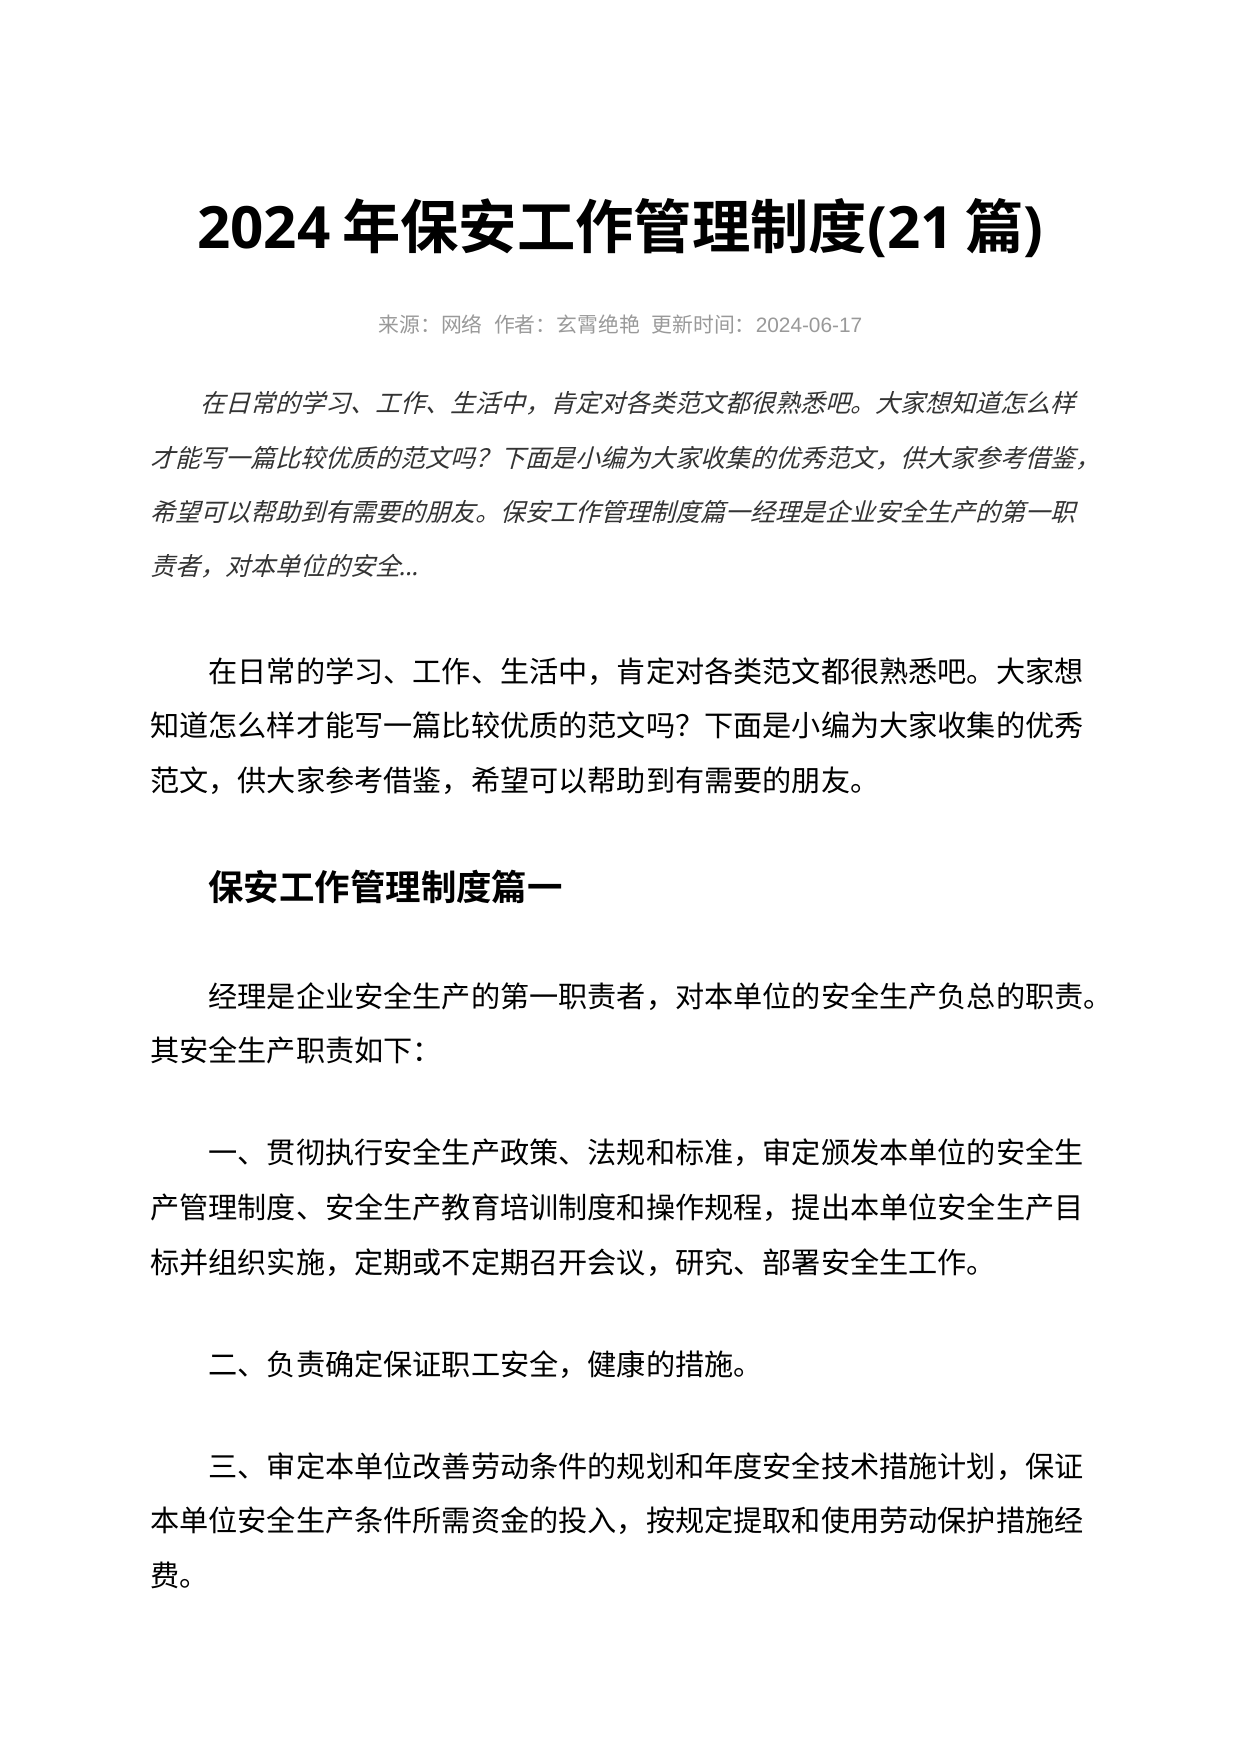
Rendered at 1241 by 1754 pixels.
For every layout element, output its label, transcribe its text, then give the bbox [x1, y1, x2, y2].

subtitle 2024年保安工作管理制度(21篇) [150, 181, 1090, 266]
text 来源：网络 作者：玄霄绝艳 更新时间：2024-06-17 [150, 313, 1090, 337]
text 经理是企业安全生产的第一职责者，对本单位的安全生产负总的职责。其安全生产职责如下： [150, 973, 1090, 1070]
text 一、贯彻执行安全生产政策、法规和标准，审定颁发本单位的安全生产管理制度、安全生产教育培训制度和操作规程，提出本单位安全生产目标并组织实施，定期或不定期召开会议，研究、部署安全生工作。 [150, 1130, 1090, 1282]
text 在日常的学习、工作、生活中，肯定对各类范文都很熟悉吧。大家想知道怎么样才能写一篇比较优质的范文吗？下面是小编为大家收集的优秀范文，供大家参考借鉴，希望可以帮助到有需要的朋友。保安工作管理制度篇一经理是企业安全生产的第一职责者，对本单位的安全... [150, 384, 1090, 583]
text 保安工作管理制度篇一 [150, 860, 1090, 911]
text 二、负责确定保证职工安全，健康的措施。 [150, 1341, 1090, 1384]
text 三、审定本单位改善劳动条件的规划和年度安全技术措施计划，保证本单位安全生产条件所需资金的投入，按规定提取和使用劳动保护措施经费。 [150, 1443, 1090, 1595]
text 在日常的学习、工作、生活中，肯定对各类范文都很熟悉吧。大家想知道怎么样才能写一篇比较优质的范文吗？下面是小编为大家收集的优秀范文，供大家参考借鉴，希望可以帮助到有需要的朋友。 [150, 648, 1090, 800]
